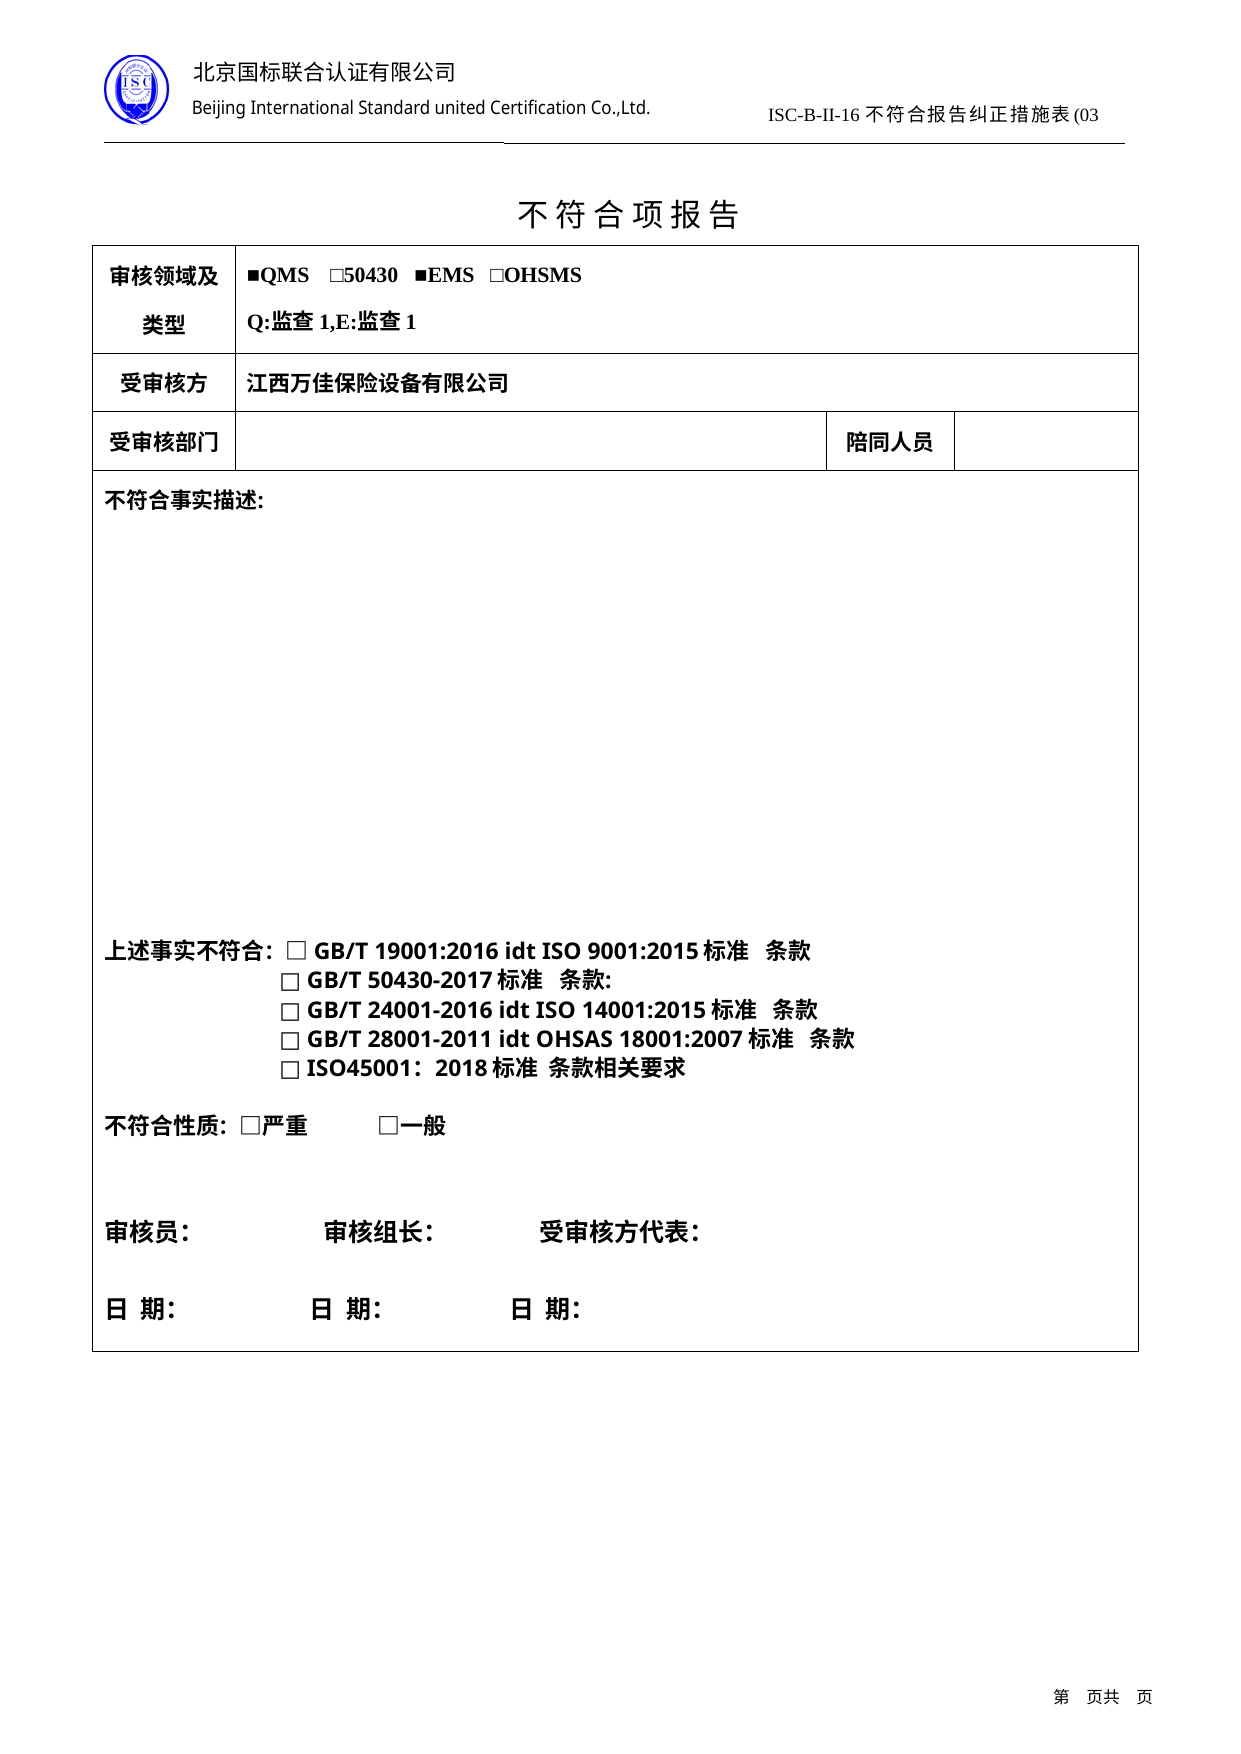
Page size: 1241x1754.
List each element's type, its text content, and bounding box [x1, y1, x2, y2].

table_header 审核领域及类型 [93, 246, 235, 352]
table_header ■QMS □50430 ■EMS □OHSMS Q:监查1,E:监查1 [236, 246, 1138, 352]
table_cell 陪同人员 [827, 412, 954, 469]
table_cell 受审核部门 [93, 412, 235, 469]
table_cell 江西万佳保险设备有限公司 [236, 354, 1138, 411]
text 不 符 合 项 报 告 [104, 180, 1153, 245]
table_cell 不符合事实描述: 上述事实不符合：□ GB/T 19001:2016 idt ISO 9001:2015标准 条款 □ GB/T 50430-2017标准 条款: □ GB/T 24001-2016 idt ISO 14001:2015标准 条款 □ GB/T 28001-2011 idt OHSAS 18001:2007标准 条款 □ ISO45001：2018标准 条款相关要求 不符合性质：□严重 □一般 审核员： 审核组长： 受审核方代表： 日 期： 日 期： 日 期： [93, 471, 1138, 1351]
picture [104, 55, 172, 124]
table_cell 受审核方 [93, 354, 235, 411]
table_cell [236, 412, 826, 469]
table_cell [955, 412, 1138, 469]
